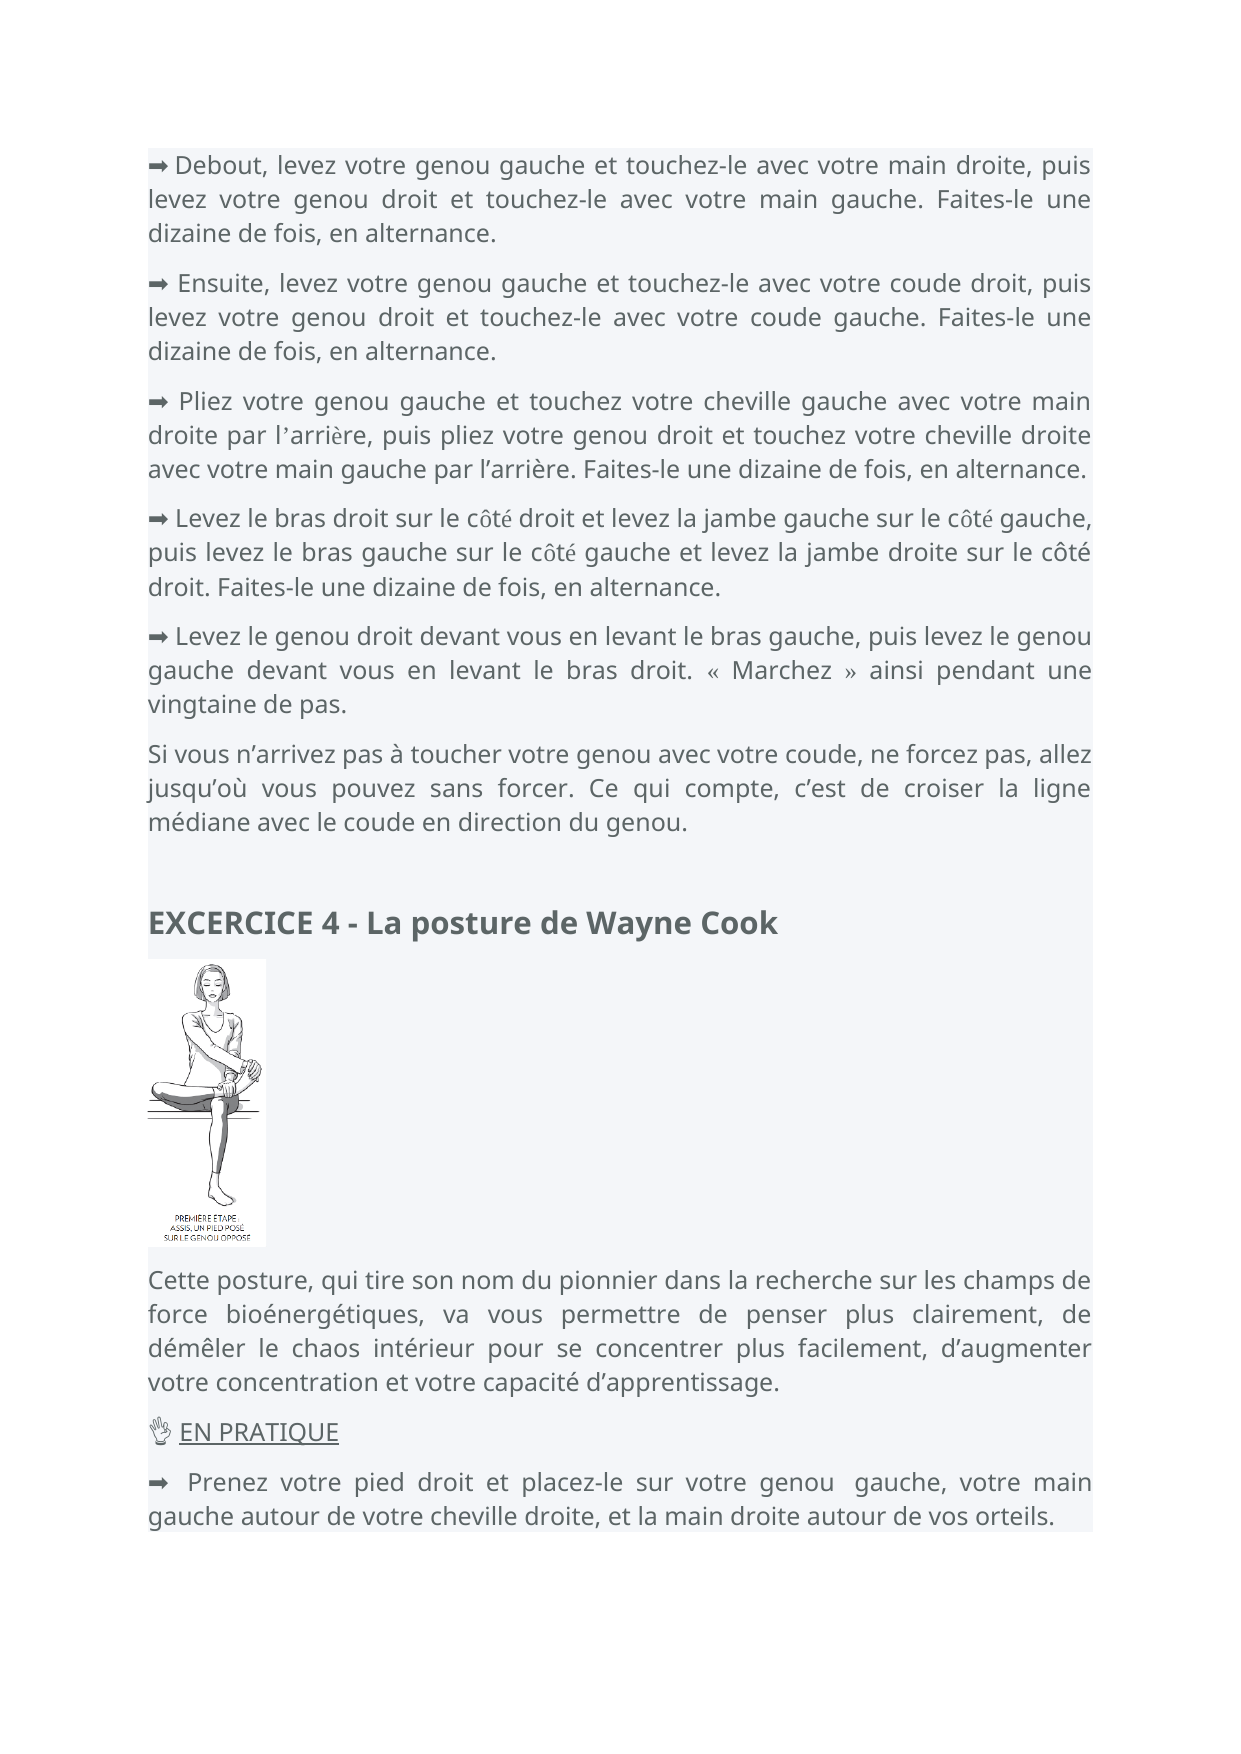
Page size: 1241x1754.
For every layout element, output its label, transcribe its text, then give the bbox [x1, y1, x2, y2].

text ➡️ Pliez votre genou gauche et touchez votre cheville gauche avec votre main droite par l’arrière, puis pliez votre genou droit et touchez votre cheville droite avec votre main gauche par l’arrière. Faites-le une dizaine de fois, en alternance. [148, 383, 1093, 485]
text Cette posture, qui tire son nom du pionnier dans la recherche sur les champs de force bioénergétiques, va vous permettre de penser plus clairement, de démêler le chaos intérieur pour se concentrer plus facilement, d’augmenter votre concentration et votre capacité d’apprentissage. [148, 1263, 1093, 1399]
text ➡️ Levez le bras droit sur le côté droit et levez la jambe gauche sur le côté gauche, puis levez le bras gauche sur le côté gauche et levez la jambe droite sur le côté droit. Faites-le une dizaine de fois, en alternance. [148, 501, 1093, 603]
text 👌 EN PRATIQUE [148, 1414, 1093, 1449]
text EXCERCICE 4 - La posture de Wayne Cook [148, 901, 1093, 944]
text ➡️ Prenez votre pied droit et placez-le sur votre genou gauche, votre main gauche autour de votre cheville droite, et la main droite autour de vos orteils. [148, 1464, 1093, 1532]
text ➡️ Levez le genou droit devant vous en levant le bras gauche, puis levez le genou gauche devant vous en levant le bras droit. « Marchez » ainsi pendant une vingtaine de pas. [148, 619, 1093, 721]
text ➡️ Debout, levez votre genou gauche et touchez-le avec votre main droite, puis levez votre genou droit et touchez-le avec votre main gauche. Faites-le une dizaine de fois, en alternance. [148, 148, 1093, 250]
text Si vous n’arrivez pas à toucher votre genou avec votre coude, ne forcez pas, allez jusqu’où vous pouvez sans forcer. Ce qui compte, c’est de croiser la ligne médiane avec le coude en direction du genou. [148, 737, 1093, 839]
text ➡️ Ensuite, levez votre genou gauche et touchez-le avec votre coude droit, puis levez votre genou droit et touchez-le avec votre coude gauche. Faites-le une dizaine de fois, en alternance. [148, 265, 1093, 368]
picture [147, 959, 267, 1247]
